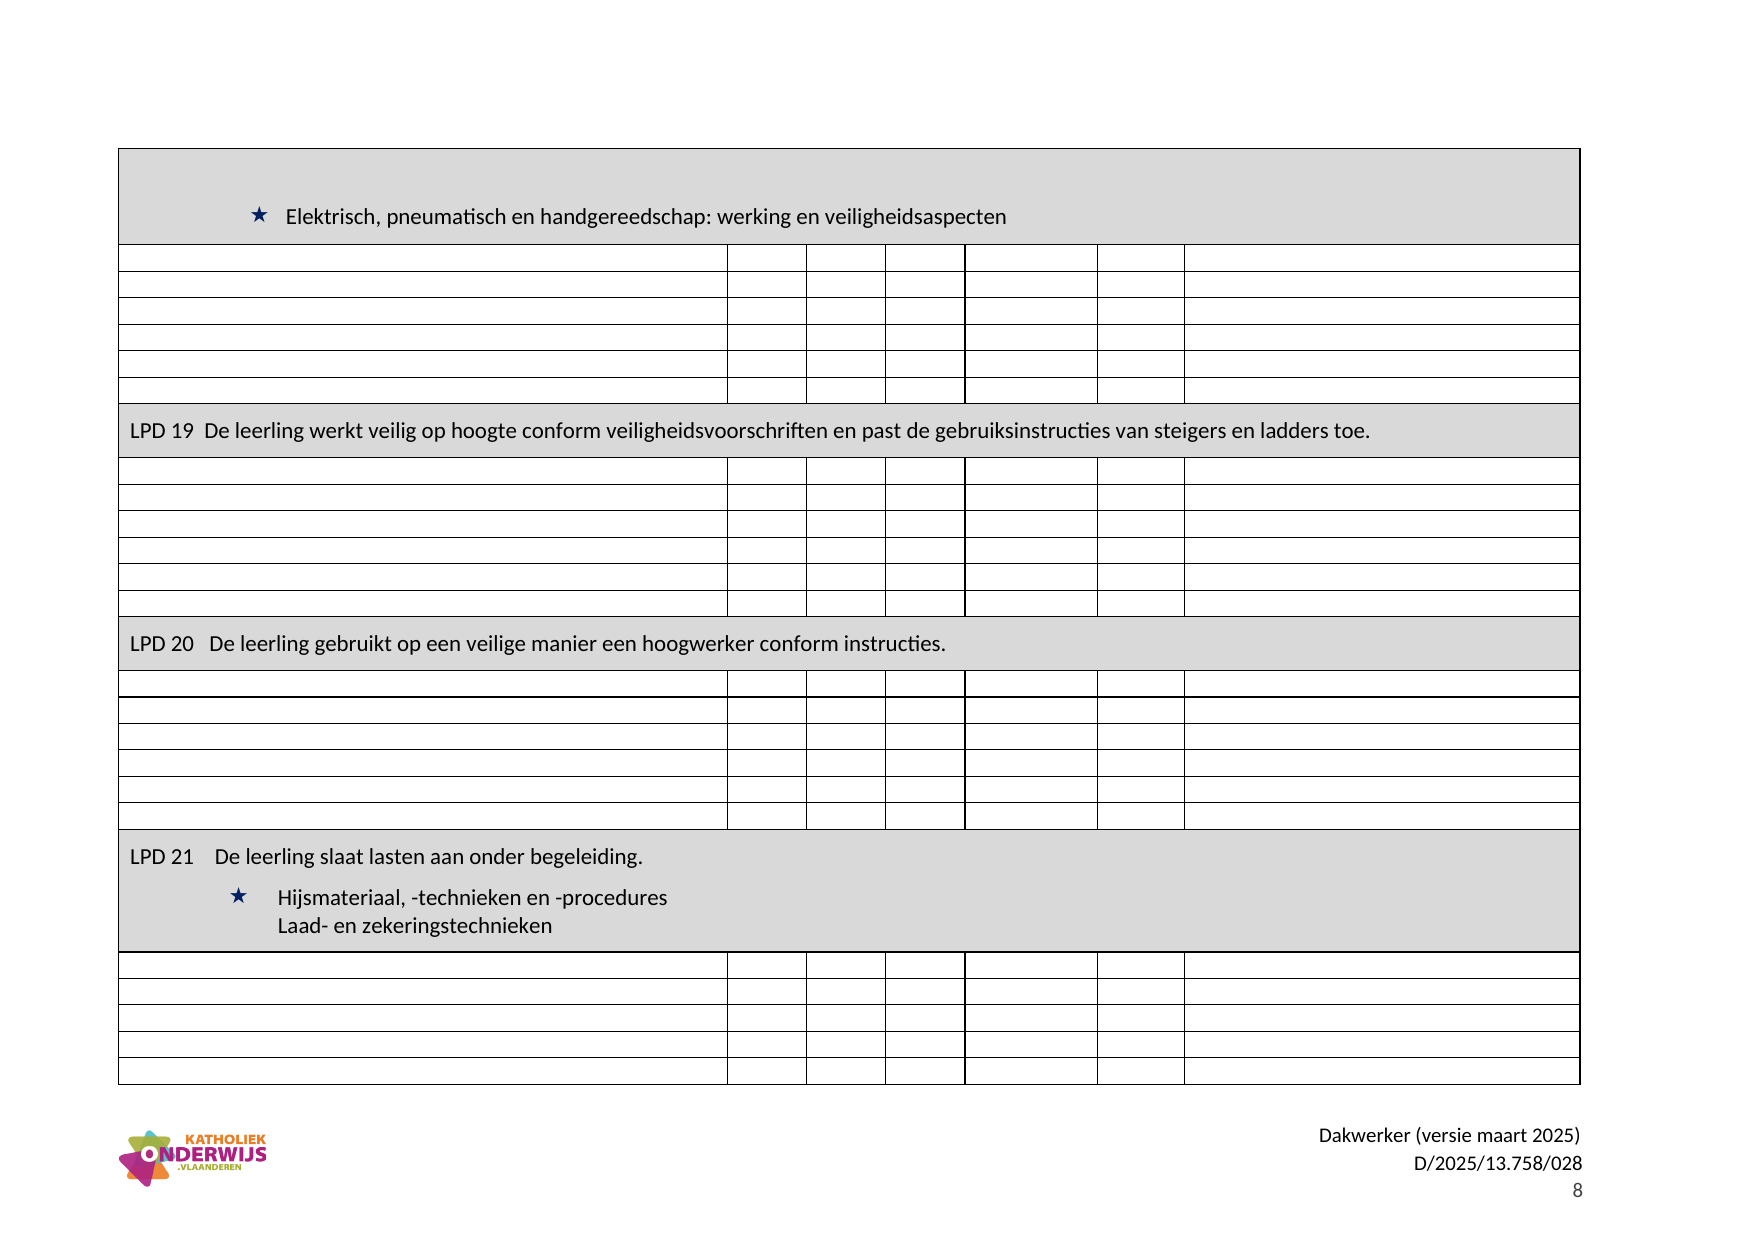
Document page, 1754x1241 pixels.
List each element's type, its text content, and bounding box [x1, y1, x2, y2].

table_cell [119, 485, 727, 510]
table_cell [119, 698, 727, 723]
table_cell [119, 351, 727, 377]
table_cell [728, 979, 806, 1004]
table_cell [966, 485, 1097, 510]
table_cell [728, 378, 806, 403]
table_cell [1098, 750, 1184, 776]
table_cell [119, 953, 727, 978]
table_cell [807, 272, 885, 297]
table_cell [1098, 698, 1184, 723]
table_cell [119, 564, 727, 589]
table_cell [807, 538, 885, 563]
table_cell [119, 298, 727, 324]
table_cell [1185, 538, 1579, 563]
table_cell [966, 750, 1097, 776]
table_cell [1098, 1058, 1184, 1084]
table_cell [966, 298, 1097, 324]
table_cell [119, 724, 727, 749]
picture [118, 1130, 267, 1187]
table_cell [119, 671, 727, 696]
table_cell [807, 979, 885, 1004]
table_cell [886, 245, 964, 271]
table_cell [807, 698, 885, 723]
table_cell [119, 245, 727, 271]
table_cell [807, 351, 885, 377]
table_cell [1185, 671, 1579, 696]
table_cell [728, 511, 806, 537]
table_cell [886, 458, 964, 484]
table_cell [966, 325, 1097, 350]
table_cell [1098, 1005, 1184, 1031]
table_cell [966, 351, 1097, 377]
table_cell [1098, 671, 1184, 696]
table_cell [1185, 272, 1579, 297]
table_cell [807, 325, 885, 350]
table_cell [807, 591, 885, 616]
table_cell [728, 245, 806, 271]
table_cell [1098, 803, 1184, 829]
table_cell [728, 803, 806, 829]
table_cell [1098, 724, 1184, 749]
table_cell [1185, 564, 1579, 589]
table_cell [886, 511, 964, 537]
table_cell [886, 272, 964, 297]
table_cell [1098, 245, 1184, 271]
table_cell [1098, 564, 1184, 589]
table_cell [1098, 272, 1184, 297]
table_cell [1185, 1032, 1579, 1057]
table_cell [1098, 777, 1184, 802]
table_cell [966, 538, 1097, 563]
table_cell [728, 591, 806, 616]
table_cell [728, 485, 806, 510]
table_cell [1185, 1058, 1579, 1084]
table_cell [807, 1032, 885, 1057]
table_cell [1098, 378, 1184, 403]
table_cell [966, 698, 1097, 723]
table_cell [1185, 979, 1579, 1004]
table_cell [1098, 538, 1184, 563]
table_cell [1098, 953, 1184, 978]
table_cell [886, 671, 964, 696]
table_cell [966, 724, 1097, 749]
table_cell [119, 777, 727, 802]
table_cell [728, 1005, 806, 1031]
table_cell [119, 511, 727, 537]
table_cell [119, 538, 727, 563]
table_cell [1185, 458, 1579, 484]
table_cell [728, 458, 806, 484]
table_cell [1185, 803, 1579, 829]
table_cell [1185, 378, 1579, 403]
table_cell [966, 458, 1097, 484]
table_cell [1185, 485, 1579, 510]
table_cell [1098, 511, 1184, 537]
table_cell [728, 671, 806, 696]
table_cell [966, 1058, 1097, 1084]
table_cell [1185, 351, 1579, 377]
table_cell [1098, 458, 1184, 484]
table_cell [1098, 298, 1184, 324]
table_cell [119, 325, 727, 350]
table_cell [1185, 511, 1579, 537]
table_cell [966, 1005, 1097, 1031]
table_cell [886, 298, 964, 324]
table_cell [807, 298, 885, 324]
table_cell [1185, 724, 1579, 749]
table_cell [886, 325, 964, 350]
table_cell [807, 1058, 885, 1084]
table_cell [119, 979, 727, 1004]
table_cell [966, 564, 1097, 589]
table_cell [1185, 953, 1579, 978]
table_cell [886, 591, 964, 616]
table_cell [886, 351, 964, 377]
table_cell [728, 1058, 806, 1084]
table_cell [119, 1058, 727, 1084]
table_cell [966, 378, 1097, 403]
table_cell [886, 1058, 964, 1084]
table_cell [1185, 777, 1579, 802]
table_cell [886, 698, 964, 723]
table_cell [966, 979, 1097, 1004]
table_cell [119, 272, 727, 297]
table_cell [886, 953, 964, 978]
table_cell [728, 777, 806, 802]
table_cell [728, 325, 806, 350]
table_cell [119, 458, 727, 484]
table_cell [1098, 979, 1184, 1004]
table_cell [886, 1032, 964, 1057]
table_cell [807, 511, 885, 537]
table_cell [728, 698, 806, 723]
table_cell [119, 1032, 727, 1057]
table_cell [966, 511, 1097, 537]
table_cell [728, 953, 806, 978]
table_cell [728, 351, 806, 377]
table_cell [807, 485, 885, 510]
table_cell [807, 671, 885, 696]
table_cell [119, 591, 727, 616]
table_cell [966, 1032, 1097, 1057]
table_cell [886, 803, 964, 829]
table_cell [1185, 591, 1579, 616]
table_cell [728, 272, 806, 297]
table_cell [119, 378, 727, 403]
table_cell [807, 953, 885, 978]
table_cell [119, 750, 727, 776]
table_cell [728, 538, 806, 563]
table_cell [1098, 1032, 1184, 1057]
table_cell [807, 378, 885, 403]
table_cell [807, 803, 885, 829]
table_cell [1185, 245, 1579, 271]
table_cell [1185, 698, 1579, 723]
table_cell [966, 591, 1097, 616]
table_cell [807, 1005, 885, 1031]
table_cell [1098, 351, 1184, 377]
table_cell [1098, 325, 1184, 350]
table_cell [886, 378, 964, 403]
table_cell [966, 272, 1097, 297]
table_cell [728, 750, 806, 776]
table_cell [1098, 591, 1184, 616]
table_cell [728, 724, 806, 749]
table_cell [966, 953, 1097, 978]
table_cell LPD 20 De leerling gebruikt op een veilige manier een hoogwerker conform instructies. [119, 617, 1579, 670]
table_cell [886, 777, 964, 802]
table_cell [807, 458, 885, 484]
table_cell [119, 1005, 727, 1031]
table_cell [966, 245, 1097, 271]
table_cell [807, 777, 885, 802]
table_cell [886, 485, 964, 510]
table_cell [886, 979, 964, 1004]
table_cell [1098, 485, 1184, 510]
table_cell LPD 21 De leerling slaat lasten aan onder begeleiding. Hijsmateriaal, -technieken en -procedures Laad- en zekeringstechnieken [119, 830, 1579, 951]
table_cell [807, 564, 885, 589]
table_cell [886, 564, 964, 589]
table_cell [886, 1005, 964, 1031]
table_cell [886, 750, 964, 776]
table_cell [1185, 1005, 1579, 1031]
table_cell [728, 1032, 806, 1057]
table_cell [728, 564, 806, 589]
table_cell [119, 803, 727, 829]
table_cell LPD 19 De leerling werkt veilig op hoogte conform veiligheidsvoorschriften en past de gebruiksinstructies van steigers en ladders toe. [119, 404, 1579, 457]
table_cell [807, 750, 885, 776]
table_cell [966, 803, 1097, 829]
table_cell [1185, 750, 1579, 776]
table_cell [1185, 325, 1579, 350]
table_cell [1185, 298, 1579, 324]
table_cell [886, 724, 964, 749]
table_cell [807, 724, 885, 749]
table_cell [807, 245, 885, 271]
table_cell [966, 777, 1097, 802]
table_cell [966, 671, 1097, 696]
table_cell [886, 538, 964, 563]
table_cell [728, 298, 806, 324]
